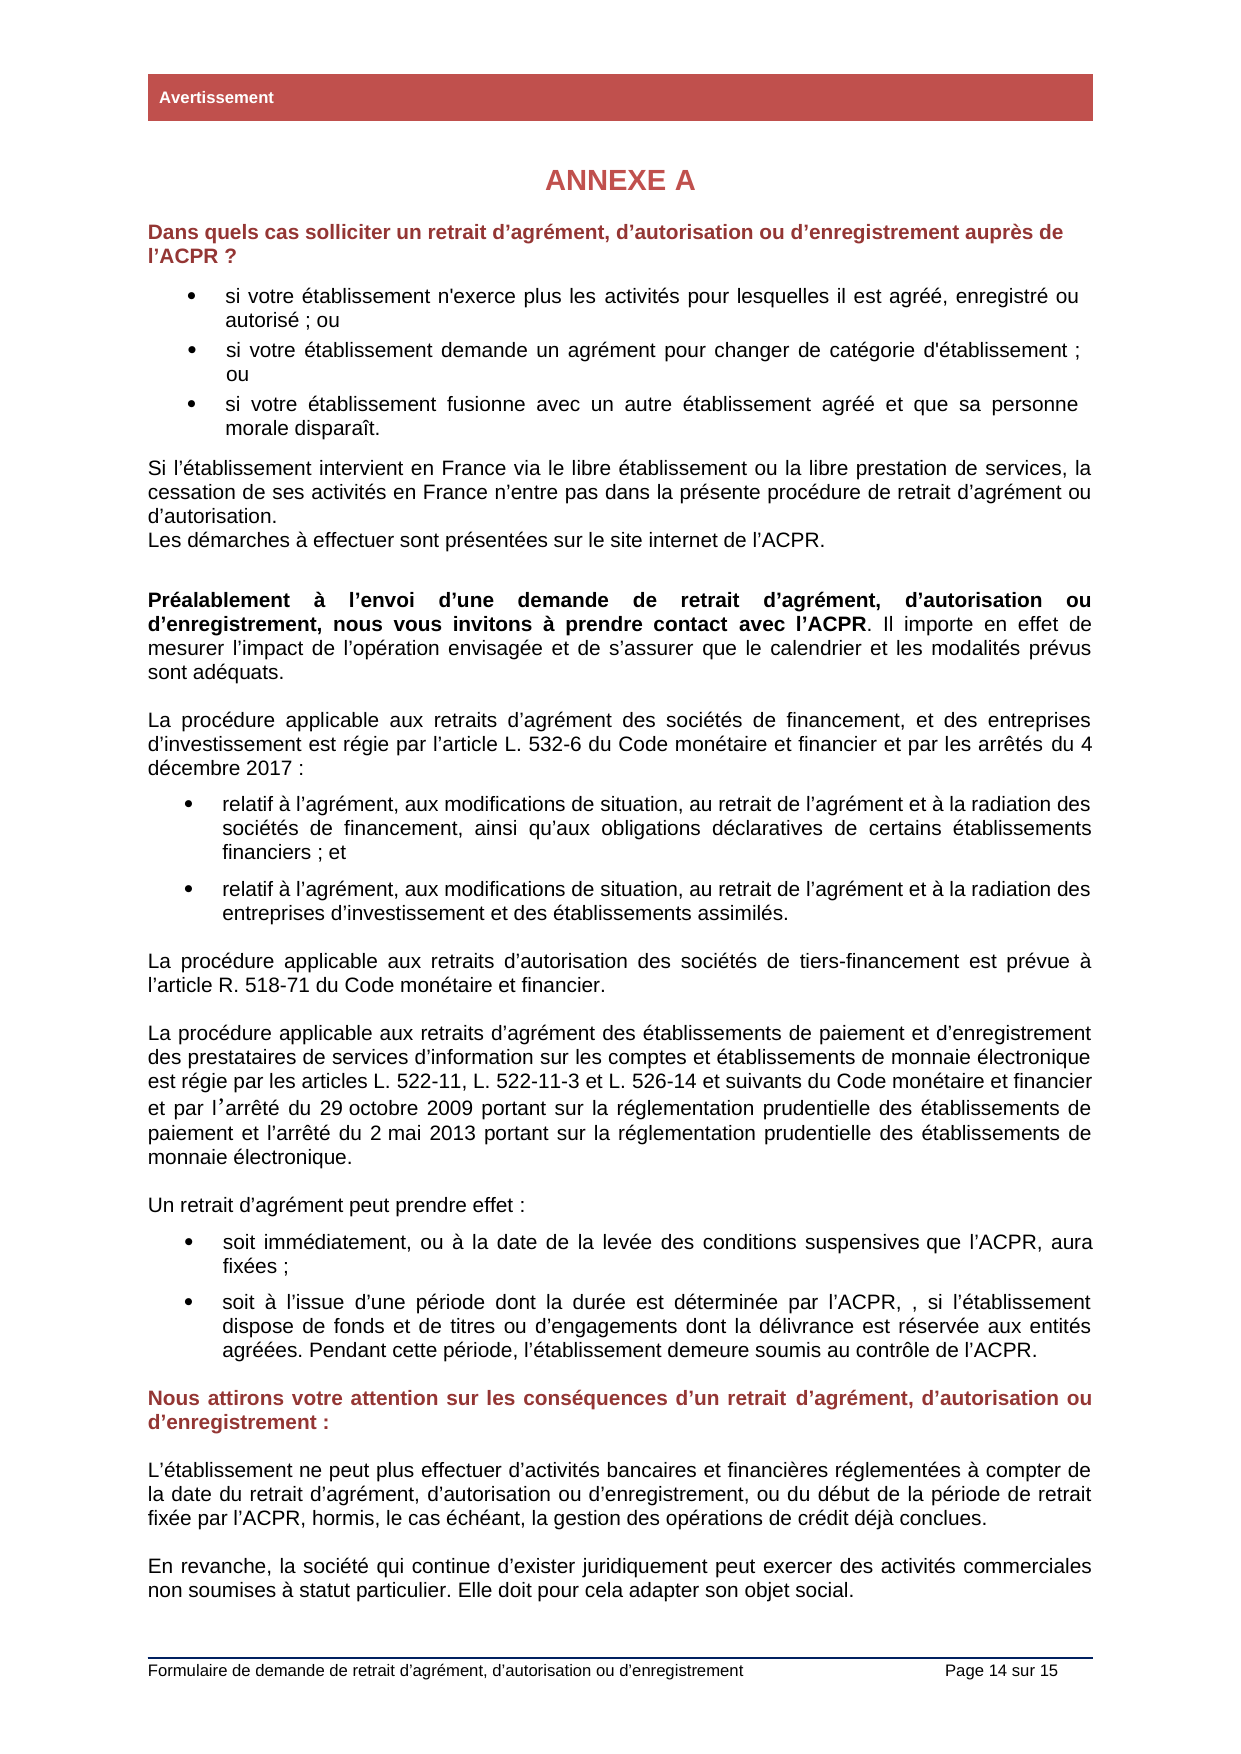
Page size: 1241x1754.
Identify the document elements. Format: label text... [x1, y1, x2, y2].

table_cell si votre établissement fusionne avec un autre établissement agréé et que sa personne morale disparaît. [148, 389, 1083, 456]
subtitle Dans quels cas solliciter un retrait d’agrément, d’autorisation ou d’enregistrement auprès de l’ACPR ? [148, 220, 1093, 268]
text L’établissement ne peut plus effectuer d’activités bancaires et financières réglementées à compter de la date du retrait d’agrément, d’autorisation ou d’enregistrement, ou du début de la période de retrait fixée par l’ACPR, hormis, le cas échéant, la gestion des opérations de crédit déjà conclues. [148, 1458, 1093, 1530]
text La procédure applicable aux retraits d’agrément des sociétés de financement, et des entreprises d’investissement est régie par l’article L. 532-6 du Code monétaire et financier et par les arrêtés du 4 décembre 2017 : [148, 708, 1093, 780]
list soit immédiatement, ou à la date de la levée des conditions suspensives que l’ACPR, aura fixées ; [185, 1229, 1093, 1277]
text ANNEXE A [148, 162, 1093, 196]
table_cell si votre établissement demande un agrément pour changer de catégorie d'établissement ; ou [148, 335, 1083, 389]
text La procédure applicable aux retraits d’agrément des établissements de paiement et d’enregistrement des prestataires de services d’information sur les comptes et établissements de monnaie électronique est régie par les articles L. 522-11, L. 522-11-3 et L. 526-14 et suivants du Code monétaire et financier et par l’arrêté du 29 octobre 2009 portant sur la réglementation prudentielle des établissements de paiement et l’arrêté du 2 mai 2013 portant sur la réglementation prudentielle des établissements de monnaie électronique. [148, 1021, 1093, 1169]
text Nous attirons votre attention sur les conséquences d’un retrait d’agrément, d’autorisation ou d’enregistrement : [148, 1386, 1093, 1434]
text En revanche, la société qui continue d’exister juridiquement peut exercer des activités commerciales non soumises à statut particulier. Elle doit pour cela adapter son objet social. [148, 1554, 1093, 1602]
list relatif à l’agrément, aux modifications de situation, au retrait de l’agrément et à la radiation des entreprises d’investissement et des établissements assimilés. [185, 877, 1093, 925]
text Un retrait d’agrément peut prendre effet : [148, 1193, 1093, 1217]
text Préalablement à l’envoi d’une demande de retrait d’agrément, d’autorisation ou d’enregistrement, nous vous invitons à prendre contact avec l’ACPR. Il importe en effet de mesurer l’impact de l’opération envisagée et de s’assurer que le calendrier et les modalités prévus sont adéquats. [148, 588, 1093, 684]
table_header si votre établissement n'exerce plus les activités pour lesquelles il est agréé, enregistré ou autorisé ; ou [148, 268, 1083, 335]
list soit à l’issue d’une période dont la durée est déterminée par l’ACPR, , si l’établissement dispose de fonds et de titres ou d’engagements dont la délivrance est réservée aux entités agréées. Pendant cette période, l’établissement demeure soumis au contrôle de l’ACPR. [185, 1290, 1093, 1362]
list relatif à l’agrément, aux modifications de situation, au retrait de l’agrément et à la radiation des sociétés de financement, ainsi qu’aux obligations déclaratives de certains établissements financiers ; et [185, 792, 1093, 864]
text La procédure applicable aux retraits d’autorisation des sociétés de tiers-financement est prévue à l’article R. 518-71 du Code monétaire et financier. [148, 949, 1093, 997]
text Si l’établissement intervient en France via le libre établissement ou la libre prestation de services, la cessation de ses activités en France n’entre pas dans la présente procédure de retrait d’agrément ou d’autorisation. Les démarches à effectuer sont présentées sur le site internet de l’ACPR. [148, 456, 1093, 552]
